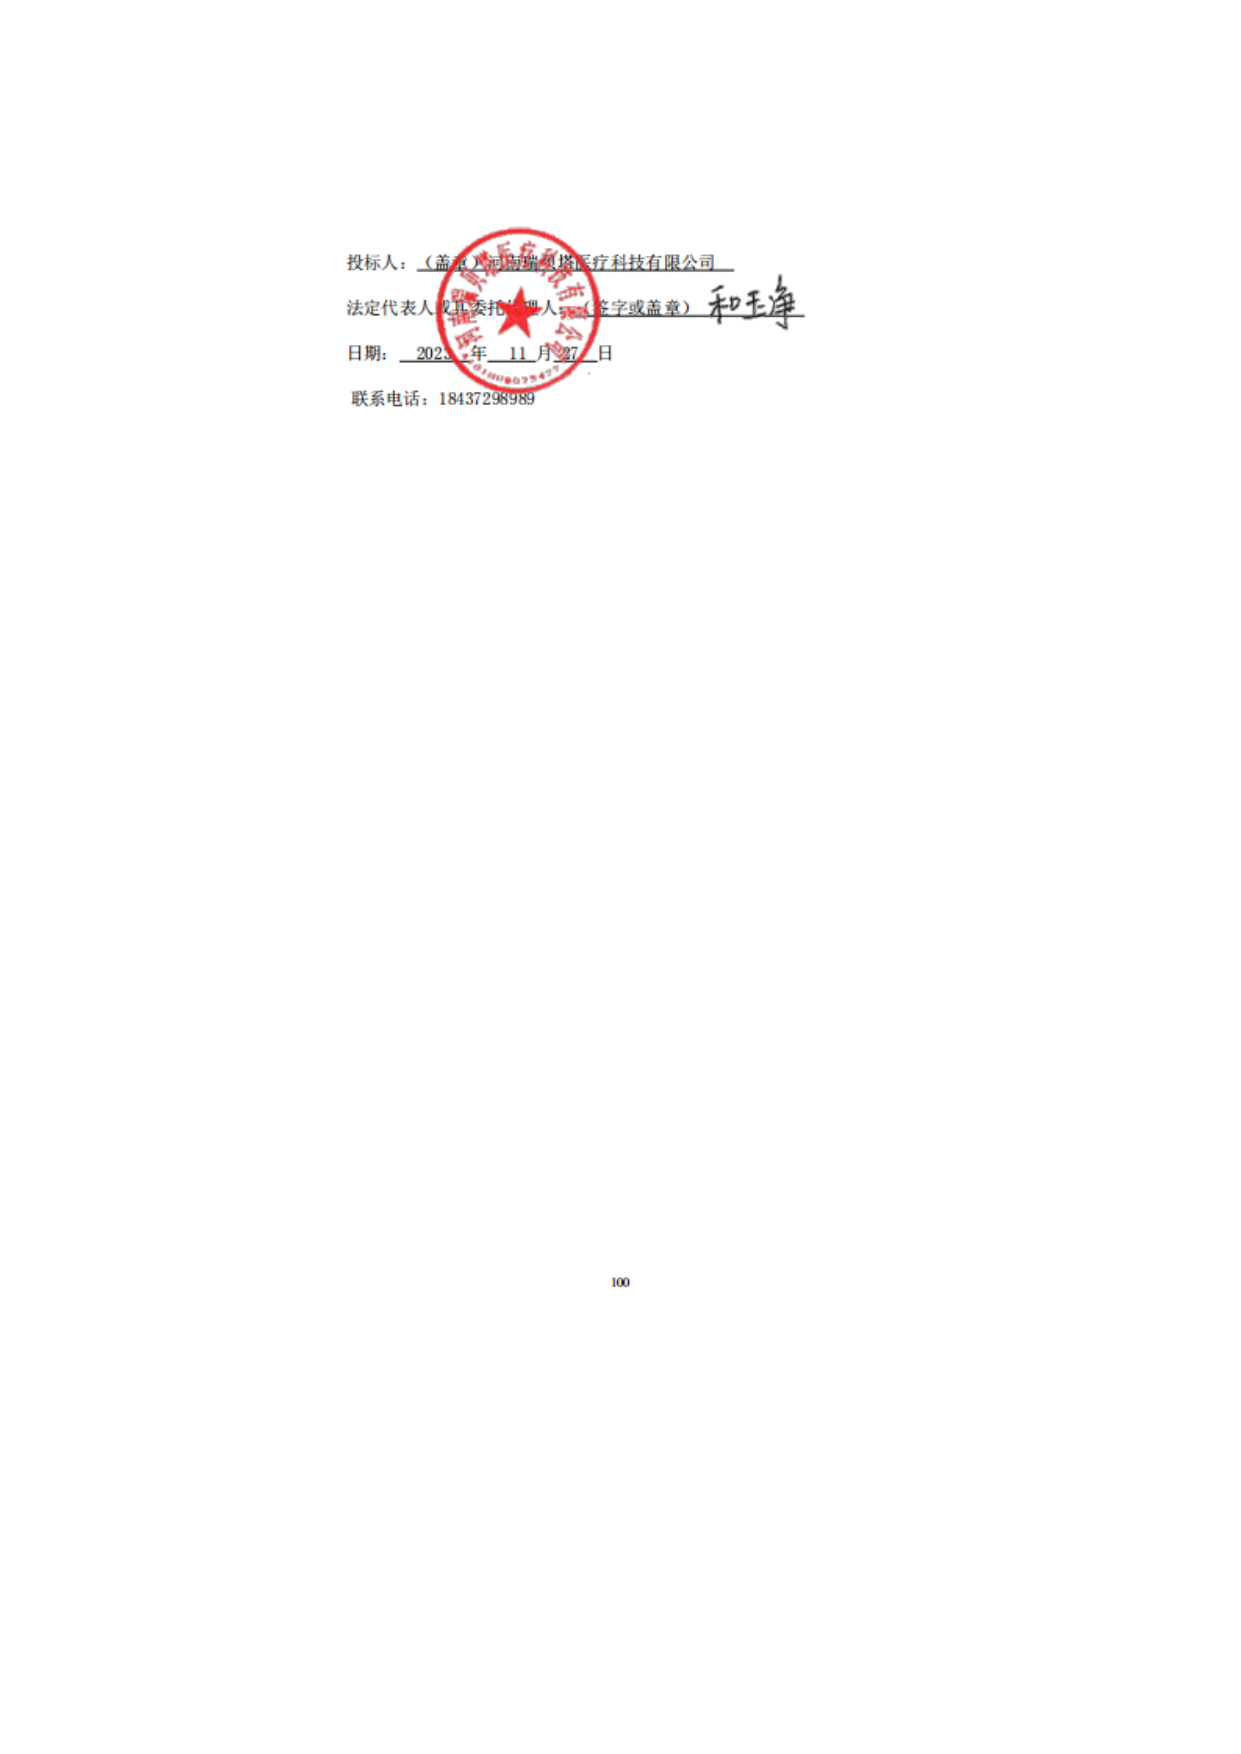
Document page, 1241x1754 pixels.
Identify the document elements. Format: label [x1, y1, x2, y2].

picture [187, 162, 1047, 1334]
